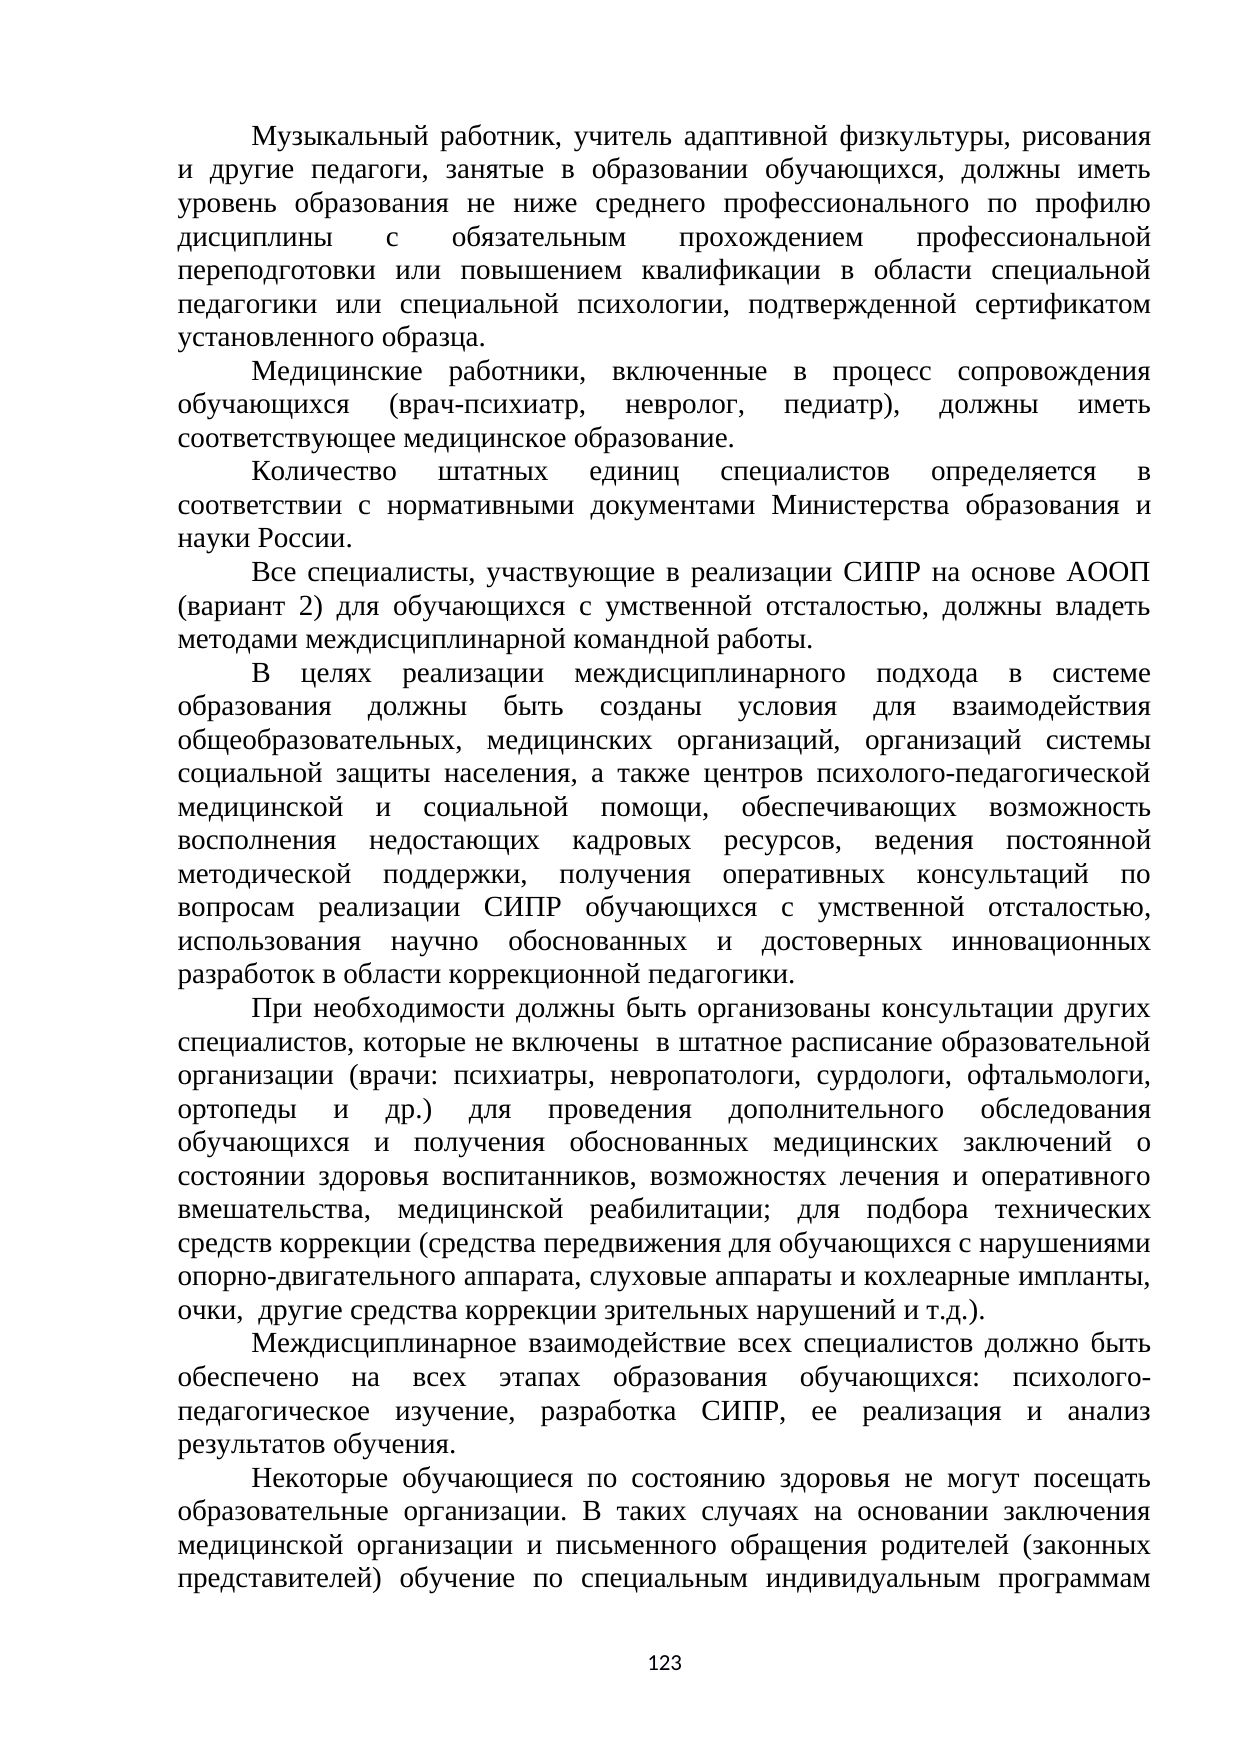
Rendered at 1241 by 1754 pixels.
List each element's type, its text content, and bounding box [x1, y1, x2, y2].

text Междисциплинарное взаимодействие всех специалистов должно быть обеспечено на всех этапах образования обучающихся: психолого-педагогическое изучение, разработка СИПР, ее реализация и анализ результатов обучения. [177, 1326, 1152, 1460]
text Медицинские работники, включенные в процесс сопровождения обучающихся (врач-психиатр, невролог, педиатр), должны иметь соответствующее медицинское образование. [177, 353, 1152, 453]
text В целях реализации междисциплинарного подхода в системе образования должны быть созданы условия для взаимодействия общеобразовательных, медицинских организаций, организаций системы социальной защиты населения, а также центров психолого-педагогической медицинской и социальной помощи, обеспечивающих возможность восполнения недостающих кадровых ресурсов, ведения постоянной методической поддержки, получения оперативных консультаций по вопросам реализации СИПР обучающихся с умственной отсталостью, использования научно обоснованных и достоверных инновационных разработок в области коррекционной педагогики. [177, 655, 1152, 990]
text Количество штатных единиц специалистов определяется в соответствии с нормативными документами Министерства образования и науки России. [177, 453, 1152, 554]
text При необходимости должны быть организованы консультации других специалистов, которые не включены в штатное расписание образовательной организации (врачи: психиатры, невропатологи, сурдологи, офтальмологи, ортопеды и др.) для проведения дополнительного обследования обучающихся и получения обоснованных медицинских заключений о состоянии здоровья воспитанников, возможностях лечения и оперативного вмешательства, медицинской реабилитации; для подбора технических средств коррекции (средства передвижения для обучающихся с нарушениями опорно-двигательного аппарата, слуховые аппараты и кохлеарные импланты, очки, другие средства коррекции зрительных нарушений и т.д.). [177, 990, 1152, 1326]
text Музыкальный работник, учитель адаптивной физкультуры, рисования и другие педагоги, занятые в образовании обучающихся, должны иметь уровень образования не ниже среднего профессионального по профилю дисциплины с обязательным прохождением профессиональной переподготовки или повышением квалификации в области специальной педагогики или специальной психологии, подтвержденной сертификатом установленного образца. [177, 118, 1152, 353]
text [177, 1460, 1152, 1594]
text Все специалисты, участвующие в реализации СИПР на основе АООП (вариант 2) для обучающихся с умственной отсталостью, должны владеть методами междисциплинарной командной работы. [177, 554, 1152, 655]
